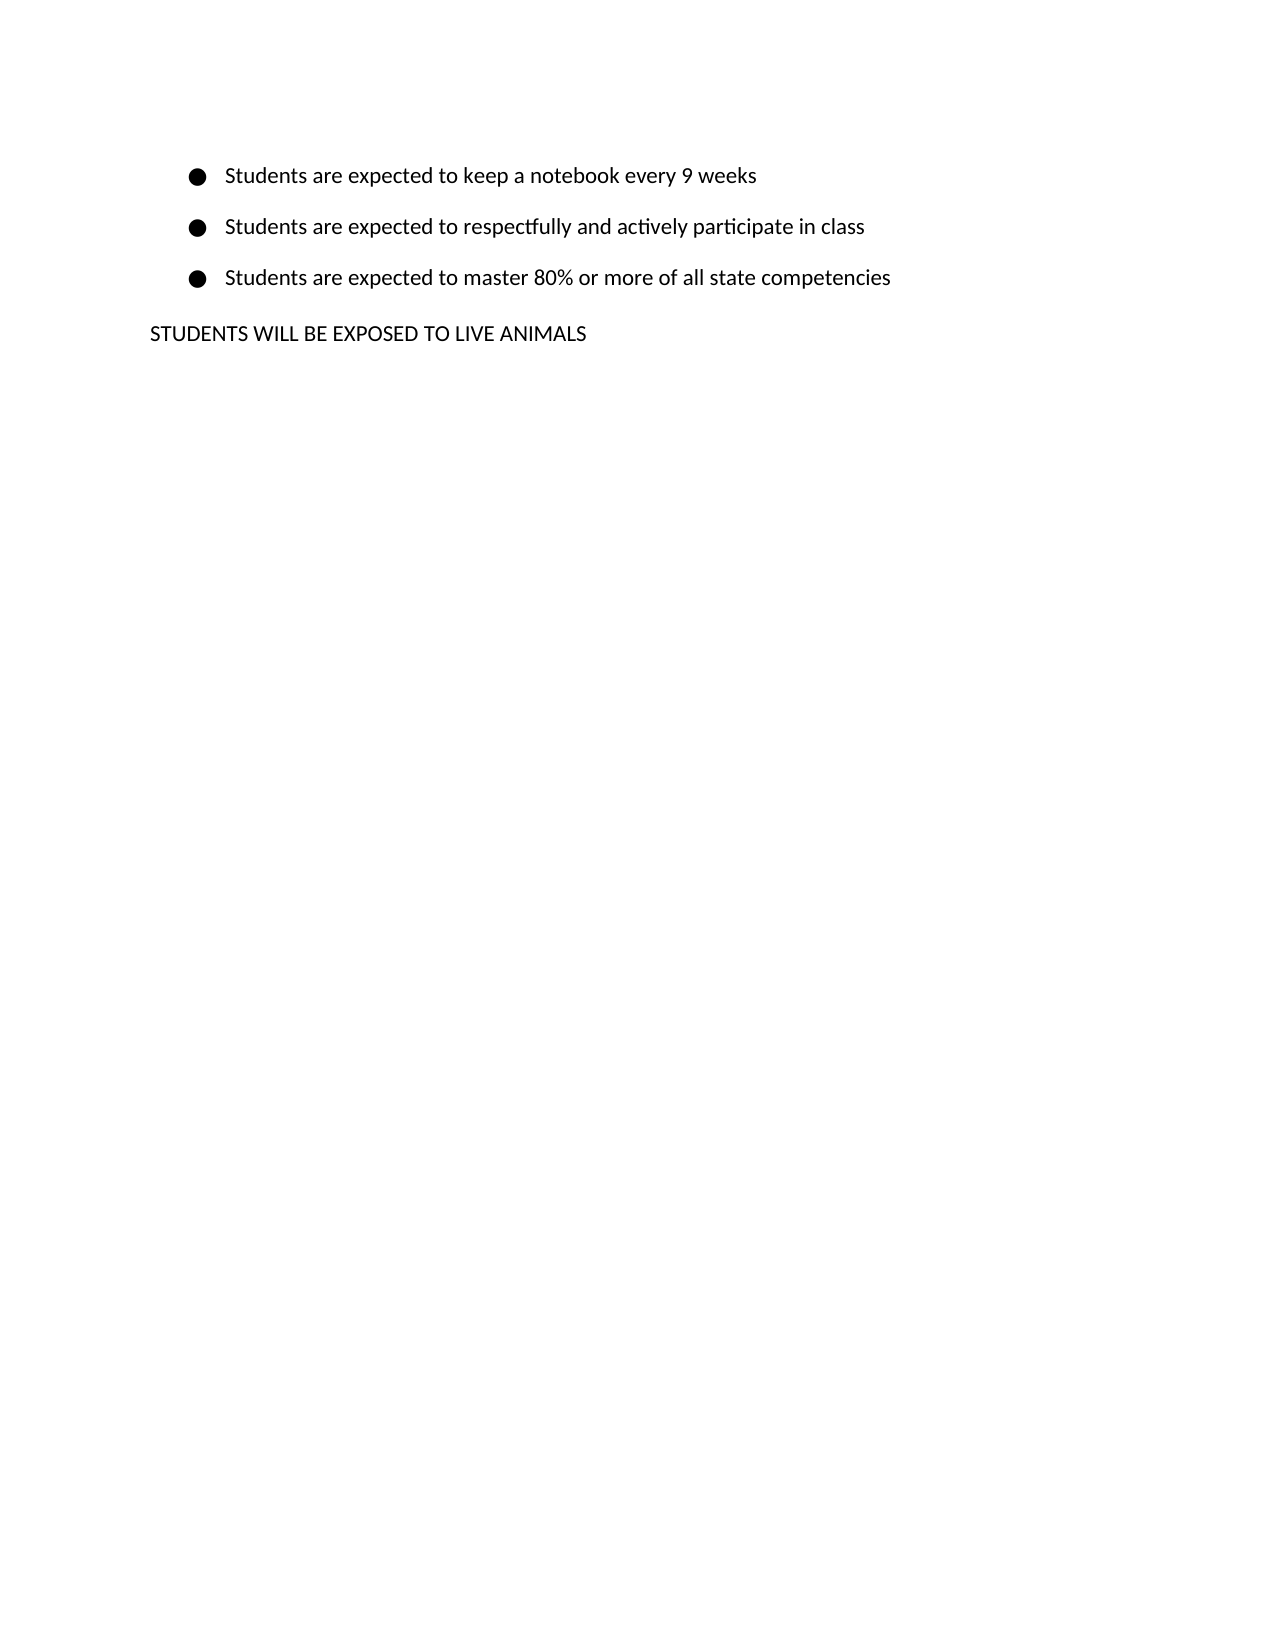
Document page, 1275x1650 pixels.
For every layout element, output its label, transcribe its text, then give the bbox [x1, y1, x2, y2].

text STUDENTS WILL BE EXPOSED TO LIVE ANIMALS [150, 319, 1125, 347]
list Students are expected to master 80% or more of all state competencies [187, 251, 1125, 298]
list Students are expected to respectfully and actively participate in class [187, 201, 1125, 248]
list Students are expected to keep a notebook every 9 weeks [187, 150, 1125, 197]
